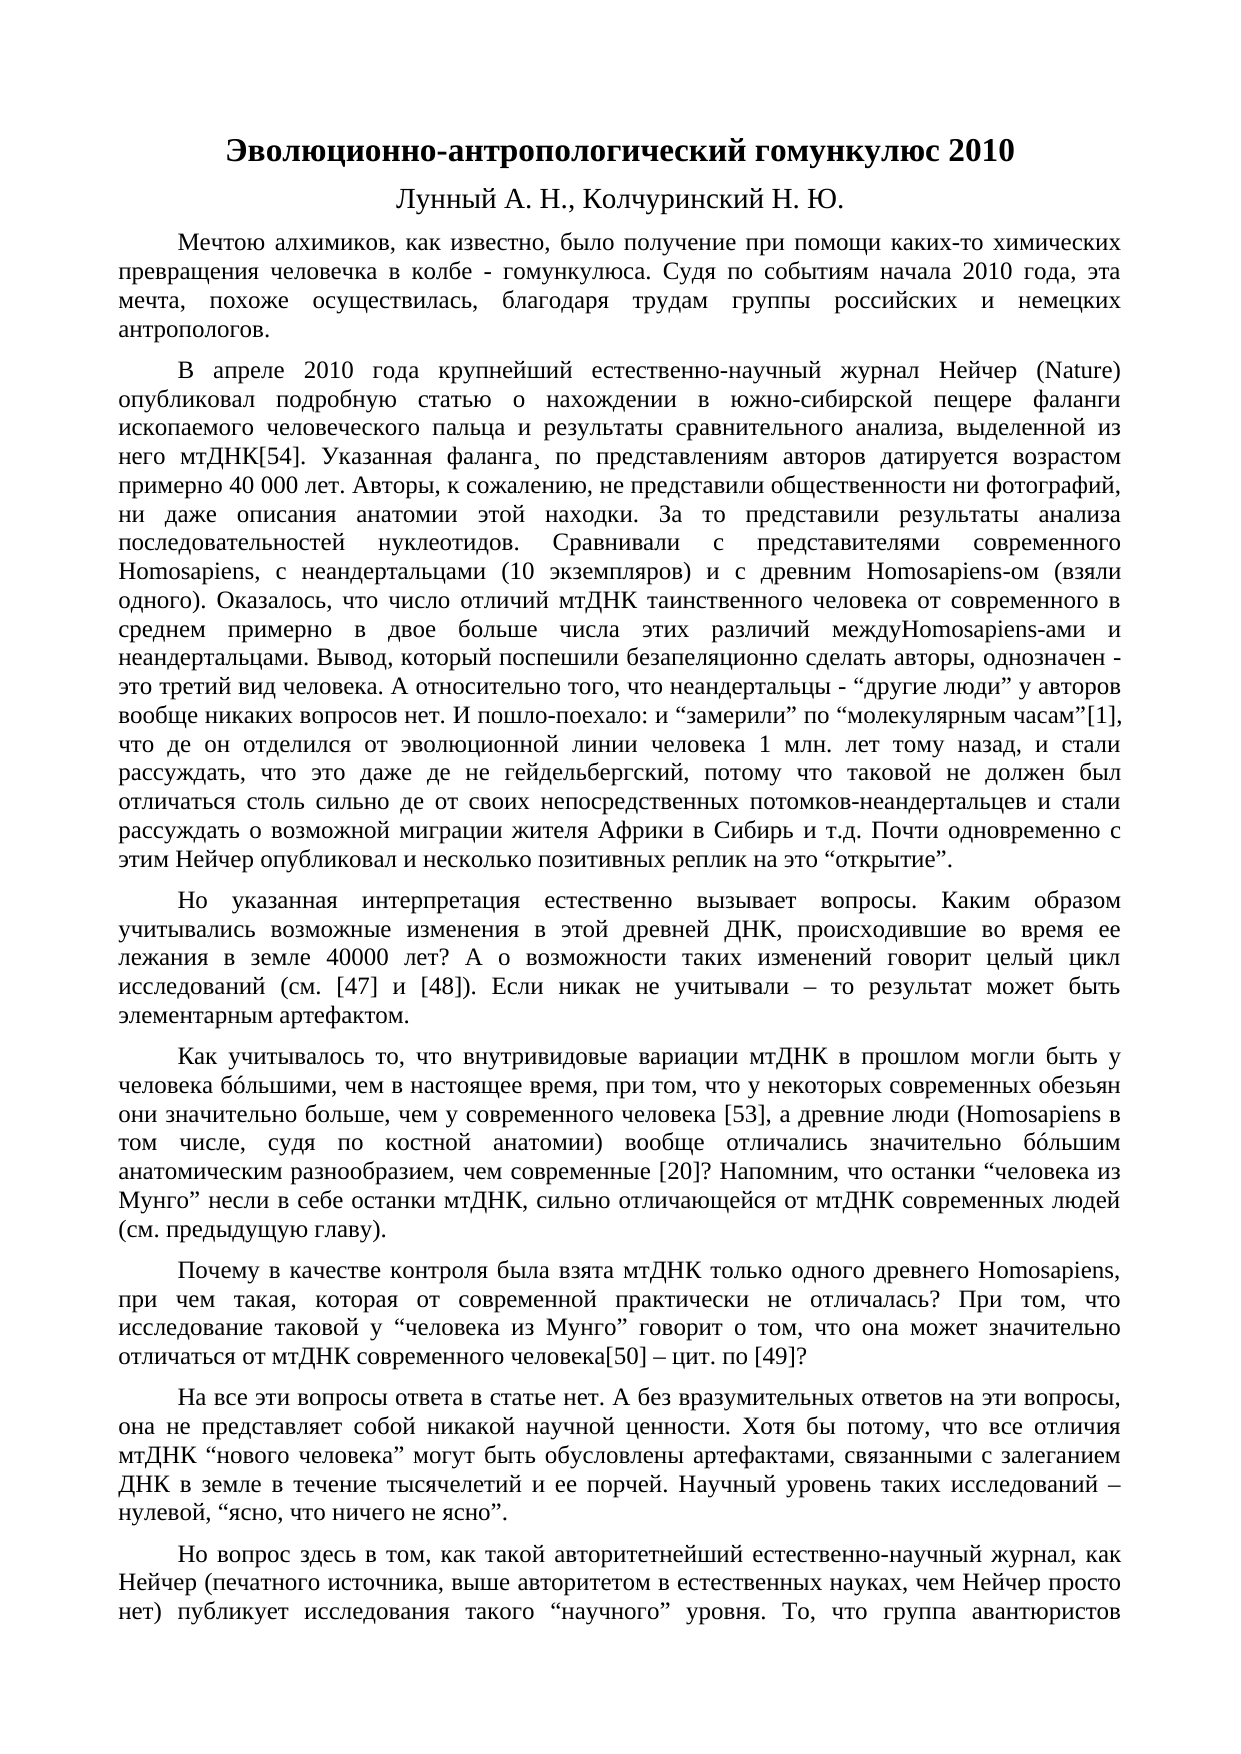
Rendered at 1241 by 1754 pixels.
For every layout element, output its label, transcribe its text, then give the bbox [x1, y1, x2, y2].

text Эволюционно-антропологический гомункулюс 2010 [118, 131, 1122, 169]
text Лунный А. Н., Колчуринский Н. Ю. [118, 181, 1122, 215]
text Почему в качестве контроля была взята мтДНК только одного древнего Homosapiens, при чем такая, которая от современной практически не отличалась? При том, что исследование таковой у “человека из Мунго” говорит о том, что она может значительно отличаться от мтДНК современного человека[50] – цит. по [49]? [118, 1255, 1122, 1370]
text Мечтою алхимиков, как известно, было получение при помощи каких-то химических превращения человечка в колбе - гомункулюса. Судя по событиям начала 2010 года, эта мечта, похоже осуществилась, благодаря трудам группы российских и немецких антропологов. [118, 227, 1122, 342]
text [118, 1539, 1122, 1625]
text Как учитывалось то, что внутривидовые вариации мтДНК в прошлом могли быть у человека бóльшими, чем в настоящее время, при том, что у некоторых современных обезьян они значительно больше, чем у современного человека [53], а древние люди (Homosapiens в том числе, судя по костной анатомии) вообще отличались значительно бóльшим анатомическим разнообразием, чем современные [20]? Напомним, что останки “человека из Мунго” несли в себе останки мтДНК, сильно отличающейся от мтДНК современных людей (см. предыдущую главу). [118, 1041, 1122, 1242]
text На все эти вопросы ответа в статье нет. А без вразумительных ответов на эти вопросы, она не представляет собой никакой научной ценности. Хотя бы потому, что все отличия мтДНК “нового человека” могут быть обусловлены артефактами, связанными с залеганием ДНК в земле в течение тысячелетий и ее порчей. Научный уровень таких исследований – нулевой, “ясно, что ничего не ясно”. [118, 1382, 1122, 1526]
text Но указанная интерпретация естественно вызывает вопросы. Каким образом учитывались возможные изменения в этой древней ДНК, происходившие во время ее лежания в земле 40000 лет? А о возможности таких изменений говорит целый цикл исследований (см. [47] и [48]). Если никак не учитывали – то результат может быть элементарным артефактом. [118, 885, 1122, 1029]
text В апреле 2010 года крупнейший естественно-научный журнал Нейчер (Nature) опубликовал подробную статью о нахождении в южно-сибирской пещере фаланги ископаемого человеческого пальца и результаты сравнительного анализа, выделенной из него мтДНК[54]. Указанная фаланга¸ по представлениям авторов датируется возрастом примерно 40 000 лет. Авторы, к сожалению, не представили общественности ни фотографий, ни даже описания анатомии этой находки. За то представили результаты анализа последовательностей нуклеотидов. Сравнивали с представителями современного Homosapiens, с неандертальцами (10 экземпляров) и с древним Homosapiens-ом (взяли одного). Оказалось, что число отличий мтДНК таинственного человека от современного в среднем примерно в двое больше числа этих различий междуHomosapiens-ами и неандертальцами. Вывод, который поспешили безапеляционно сделать авторы, однозначен - это третий вид человека. А относительно того, что неандертальцы - “другие люди” у авторов вообще никаких вопросов нет. И пошло-поехало: и “замерили” по “молекулярным часам”[1], что де он отделился от эволюционной линии человека 1 млн. лет тому назад, и стали рассуждать, что это даже де не гейдельбергский, потому что таковой не должен был отличаться столь сильно де от своих непосредственных потомков-неандертальцев и стали рассуждать о возможной миграции жителя Африки в Сибирь и т.д. Почти одновременно с этим Нейчер опубликовал и несколько позитивных реплик на это “открытие”. [118, 355, 1122, 872]
